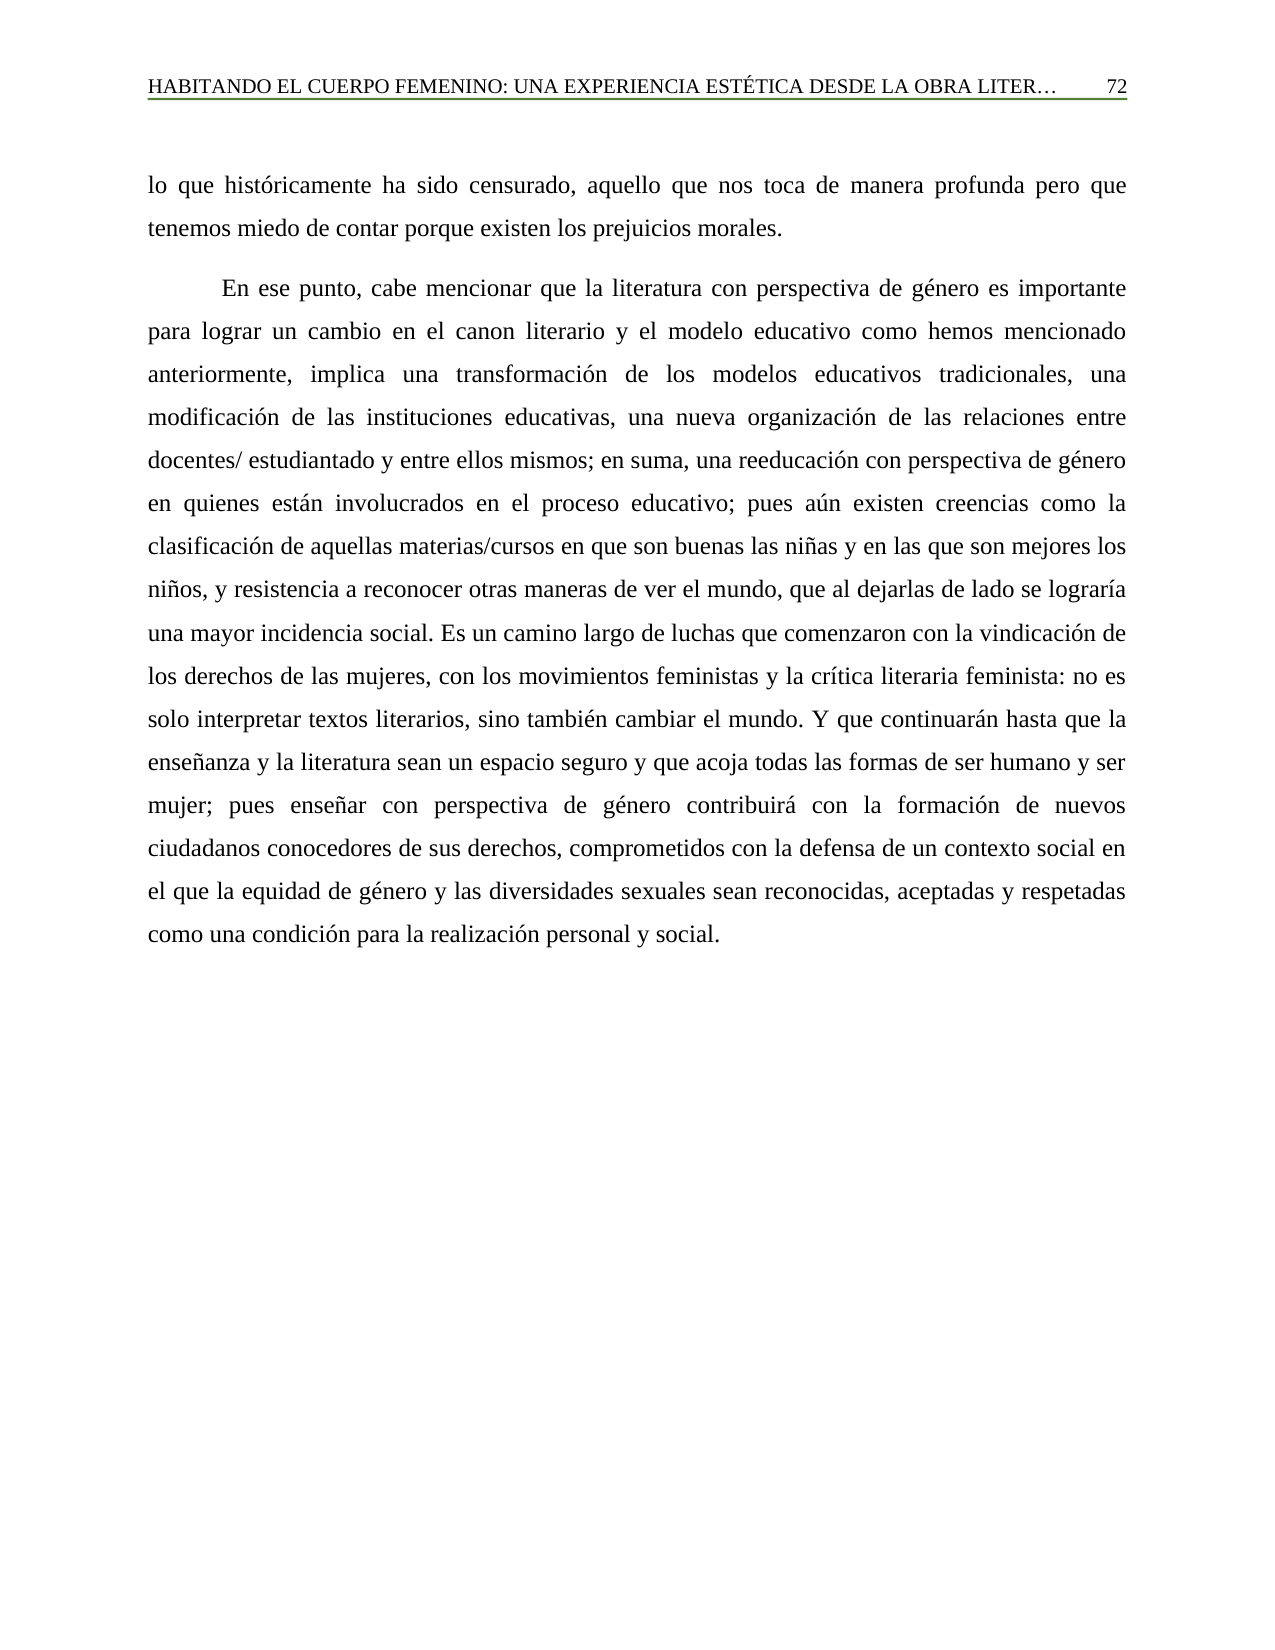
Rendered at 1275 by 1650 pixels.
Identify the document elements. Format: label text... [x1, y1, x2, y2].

text En ese punto, cabe mencionar que la literatura con perspectiva de género es importante para lograr un cambio en el canon literario y el modelo educativo como hemos mencionado anteriormente, implica una transformación de los modelos educativos tradicionales, una modificación de las instituciones educativas, una nueva organización de las relaciones entre docentes/ estudiantado y entre ellos mismos; en suma, una reeducación con perspectiva de género en quienes están involucrados en el proceso educativo; pues aún existen creencias como la clasificación de aquellas materias/cursos en que son buenas las niñas y en las que son mejores los niños, y resistencia a reconocer otras maneras de ver el mundo, que al dejarlas de lado se lograría una mayor incidencia social. Es un camino largo de luchas que comenzaron con la vindicación de los derechos de las mujeres, con los movimientos feministas y la crítica literaria feminista: no es solo interpretar textos literarios, sino también cambiar el mundo. Y que continuarán hasta que la enseñanza y la literatura sean un espacio seguro y que acoja todas las formas de ser humano y ser mujer; pues enseñar con perspectiva de género contribuirá con la formación de nuevos ciudadanos conocedores de sus derechos, comprometidos con la defensa de un contexto social en el que la equidad de género y las diversidades sexuales sean reconocidas, aceptadas y respetadas como una condición para la realización personal y social. [148, 273, 1127, 948]
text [148, 170, 1127, 242]
